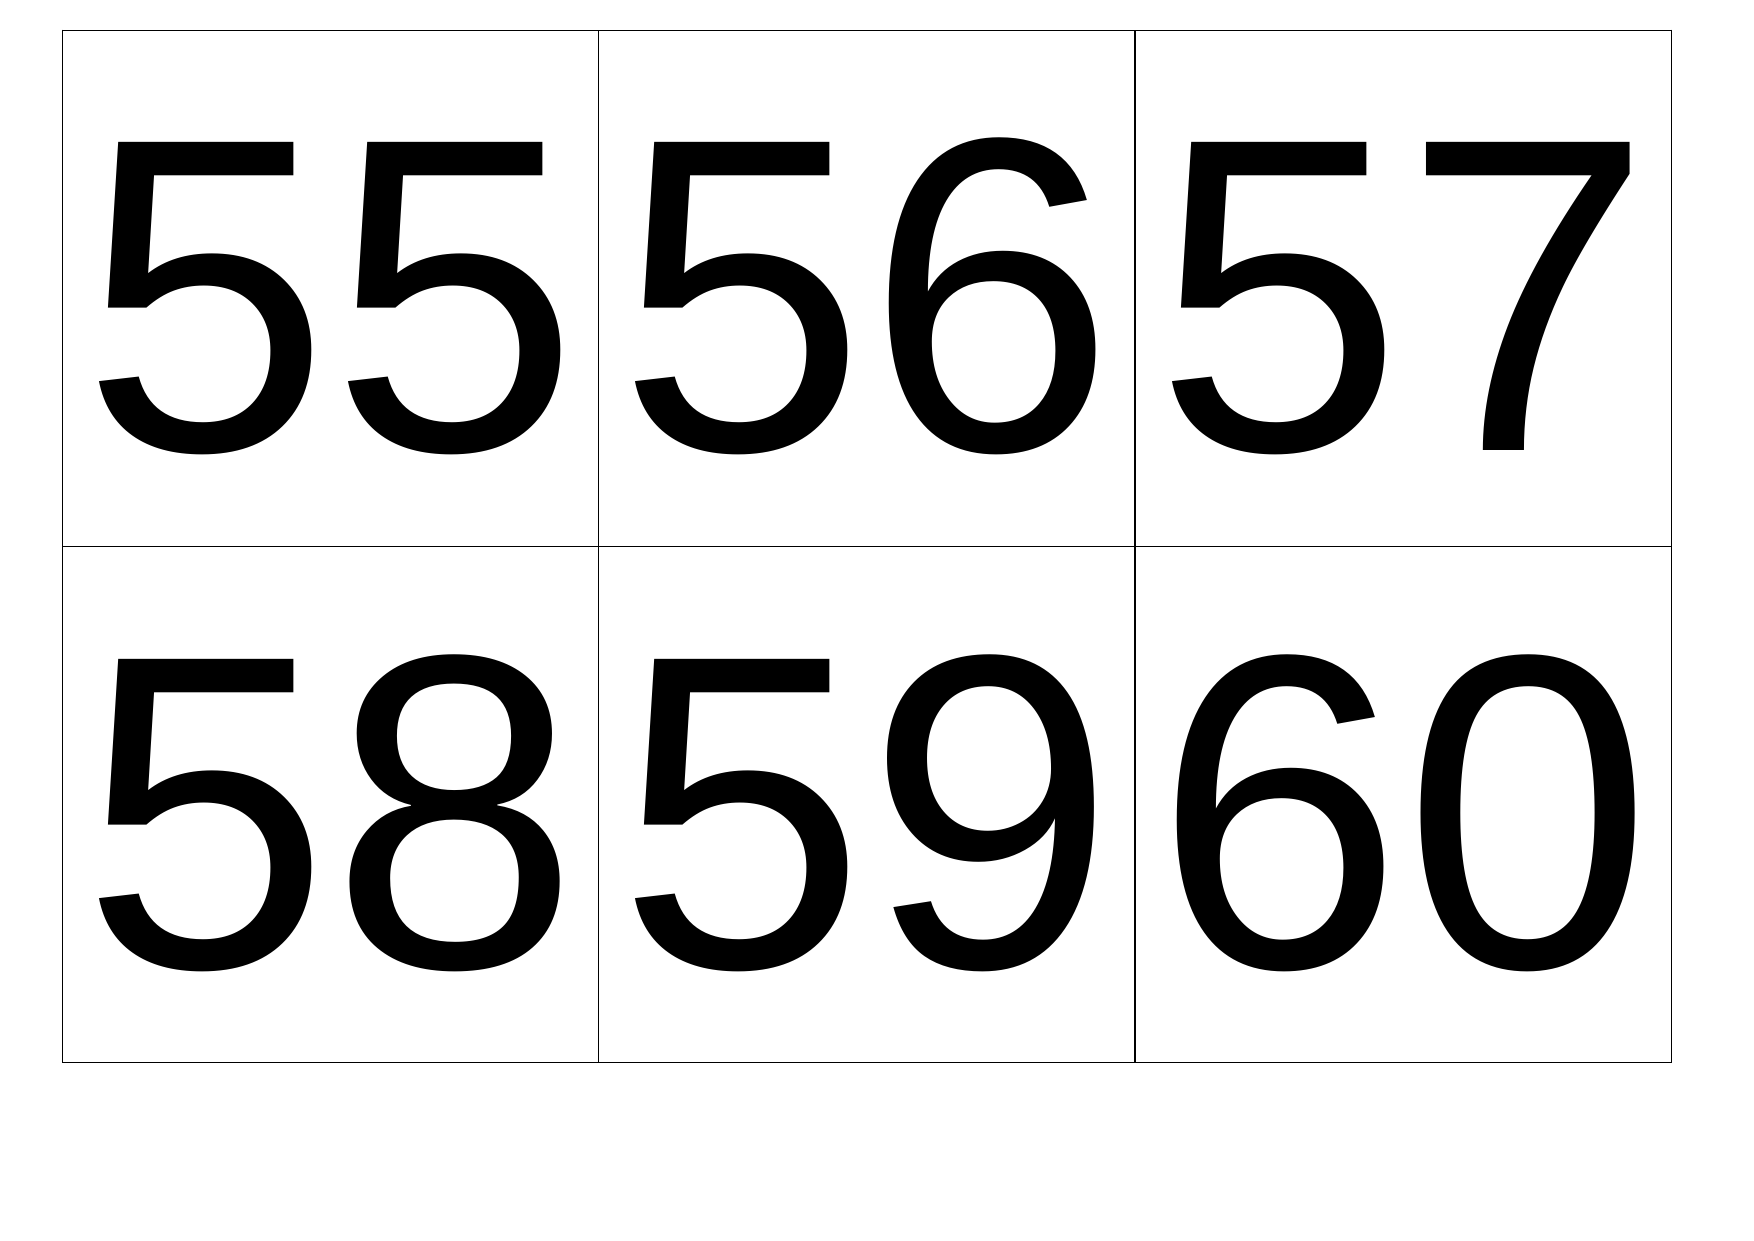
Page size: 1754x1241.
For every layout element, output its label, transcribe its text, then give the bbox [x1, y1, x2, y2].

table_cell 60 [1136, 547, 1671, 1062]
table_cell 57 [1136, 31, 1671, 546]
table_cell 56 [599, 31, 1134, 546]
table_cell 55 [63, 31, 598, 546]
table_cell 58 [63, 547, 598, 1062]
table_cell 59 [599, 547, 1134, 1062]
